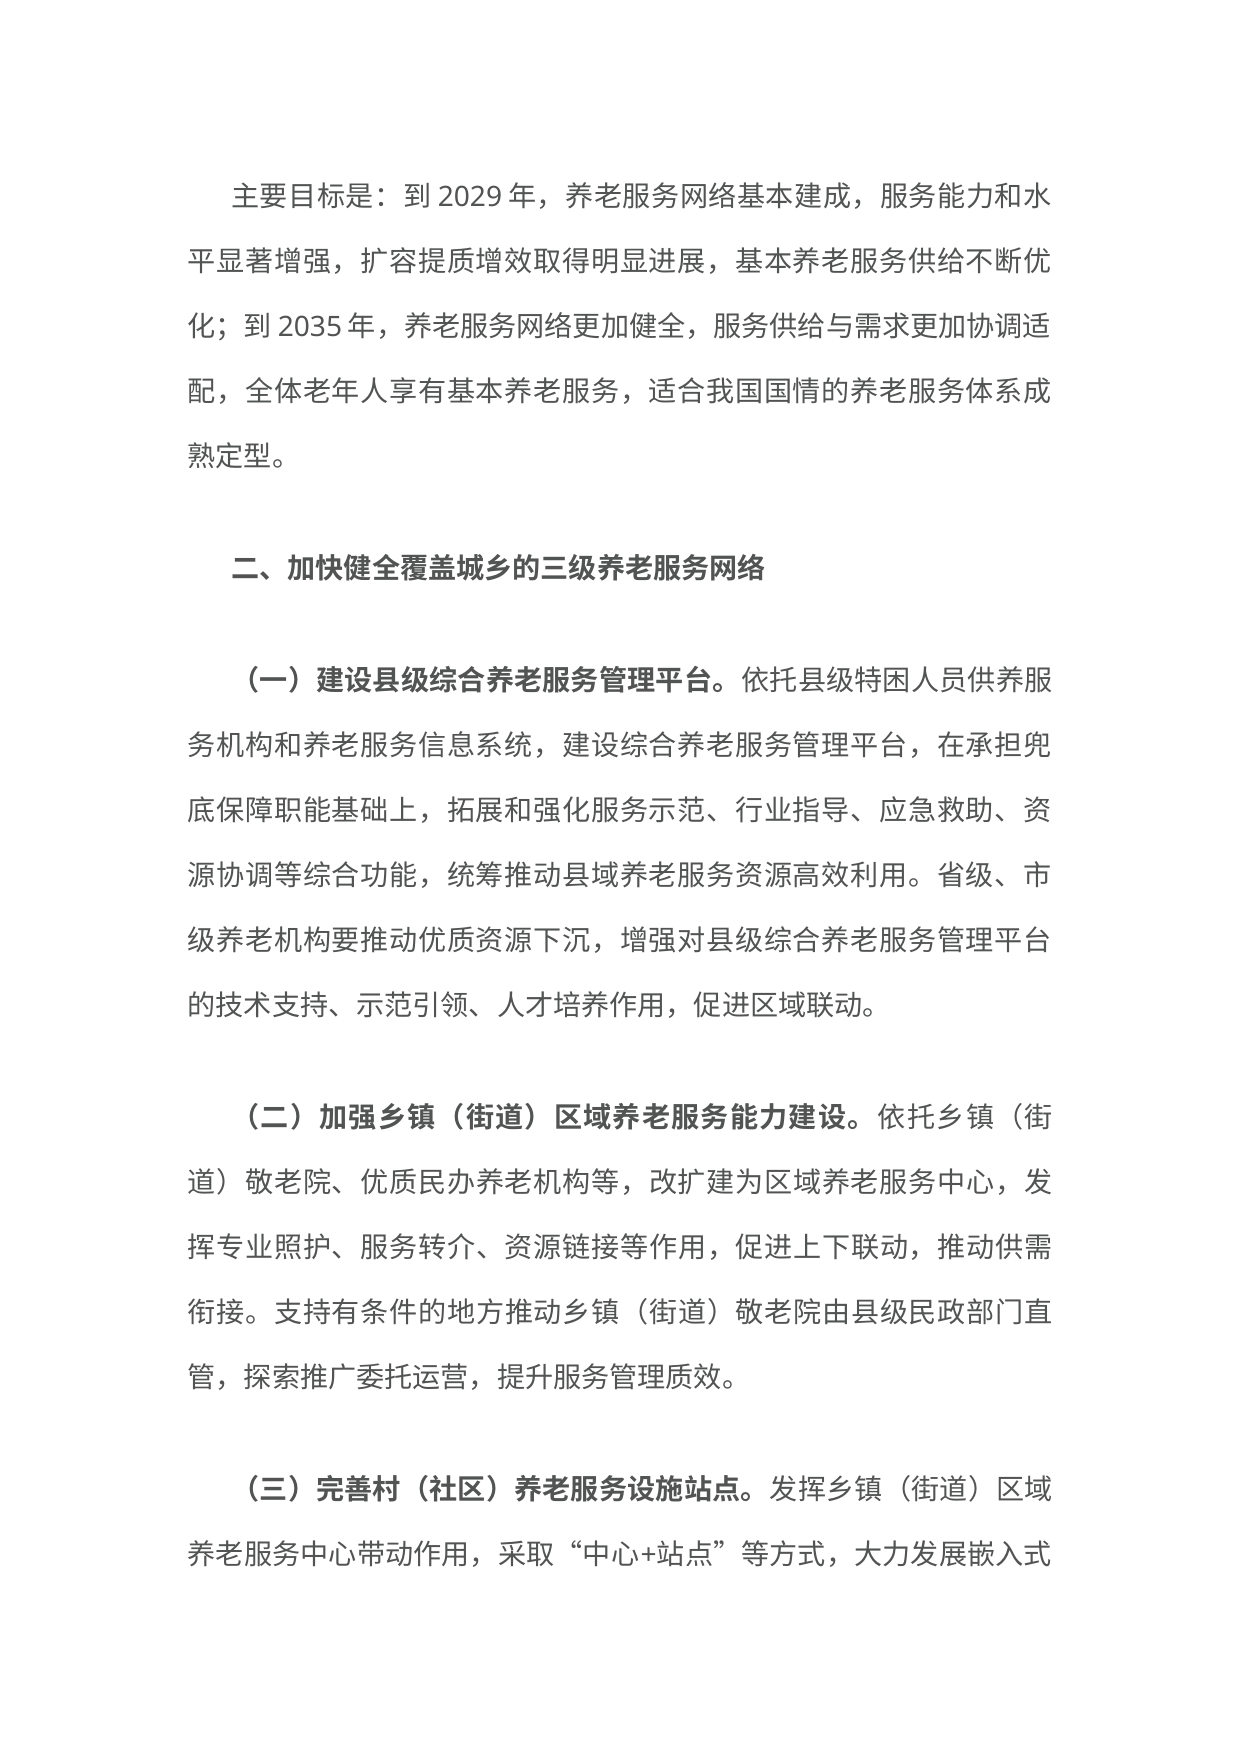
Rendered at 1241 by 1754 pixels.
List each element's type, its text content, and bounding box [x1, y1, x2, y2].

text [187, 1454, 1053, 1584]
text 二、加快健全覆盖城乡的三级养老服务网络 [187, 534, 1053, 599]
text （二）加强乡镇（街道）区域养老服务能力建设。依托乡镇（街道）敬老院、优质民办养老机构等，改扩建为区域养老服务中心，发挥专业照护、服务转介、资源链接等作用，促进上下联动，推动供需衔接。支持有条件的地方推动乡镇（街道）敬老院由县级民政部门直管，探索推广委托运营，提升服务管理质效。 [187, 1083, 1053, 1408]
text （一）建设县级综合养老服务管理平台。依托县级特困人员供养服务机构和养老服务信息系统，建设综合养老服务管理平台，在承担兜底保障职能基础上，拓展和强化服务示范、行业指导、应急救助、资源协调等综合功能，统筹推动县域养老服务资源高效利用。省级、市级养老机构要推动优质资源下沉，增强对县级综合养老服务管理平台的技术支持、示范引领、人才培养作用，促进区域联动。 [187, 646, 1053, 1036]
text 主要目标是：到2029年，养老服务网络基本建成，服务能力和水平显著增强，扩容提质增效取得明显进展，基本养老服务供给不断优化；到2035年，养老服务网络更加健全，服务供给与需求更加协调适配，全体老年人享有基本养老服务，适合我国国情的养老服务体系成熟定型。 [187, 162, 1053, 487]
